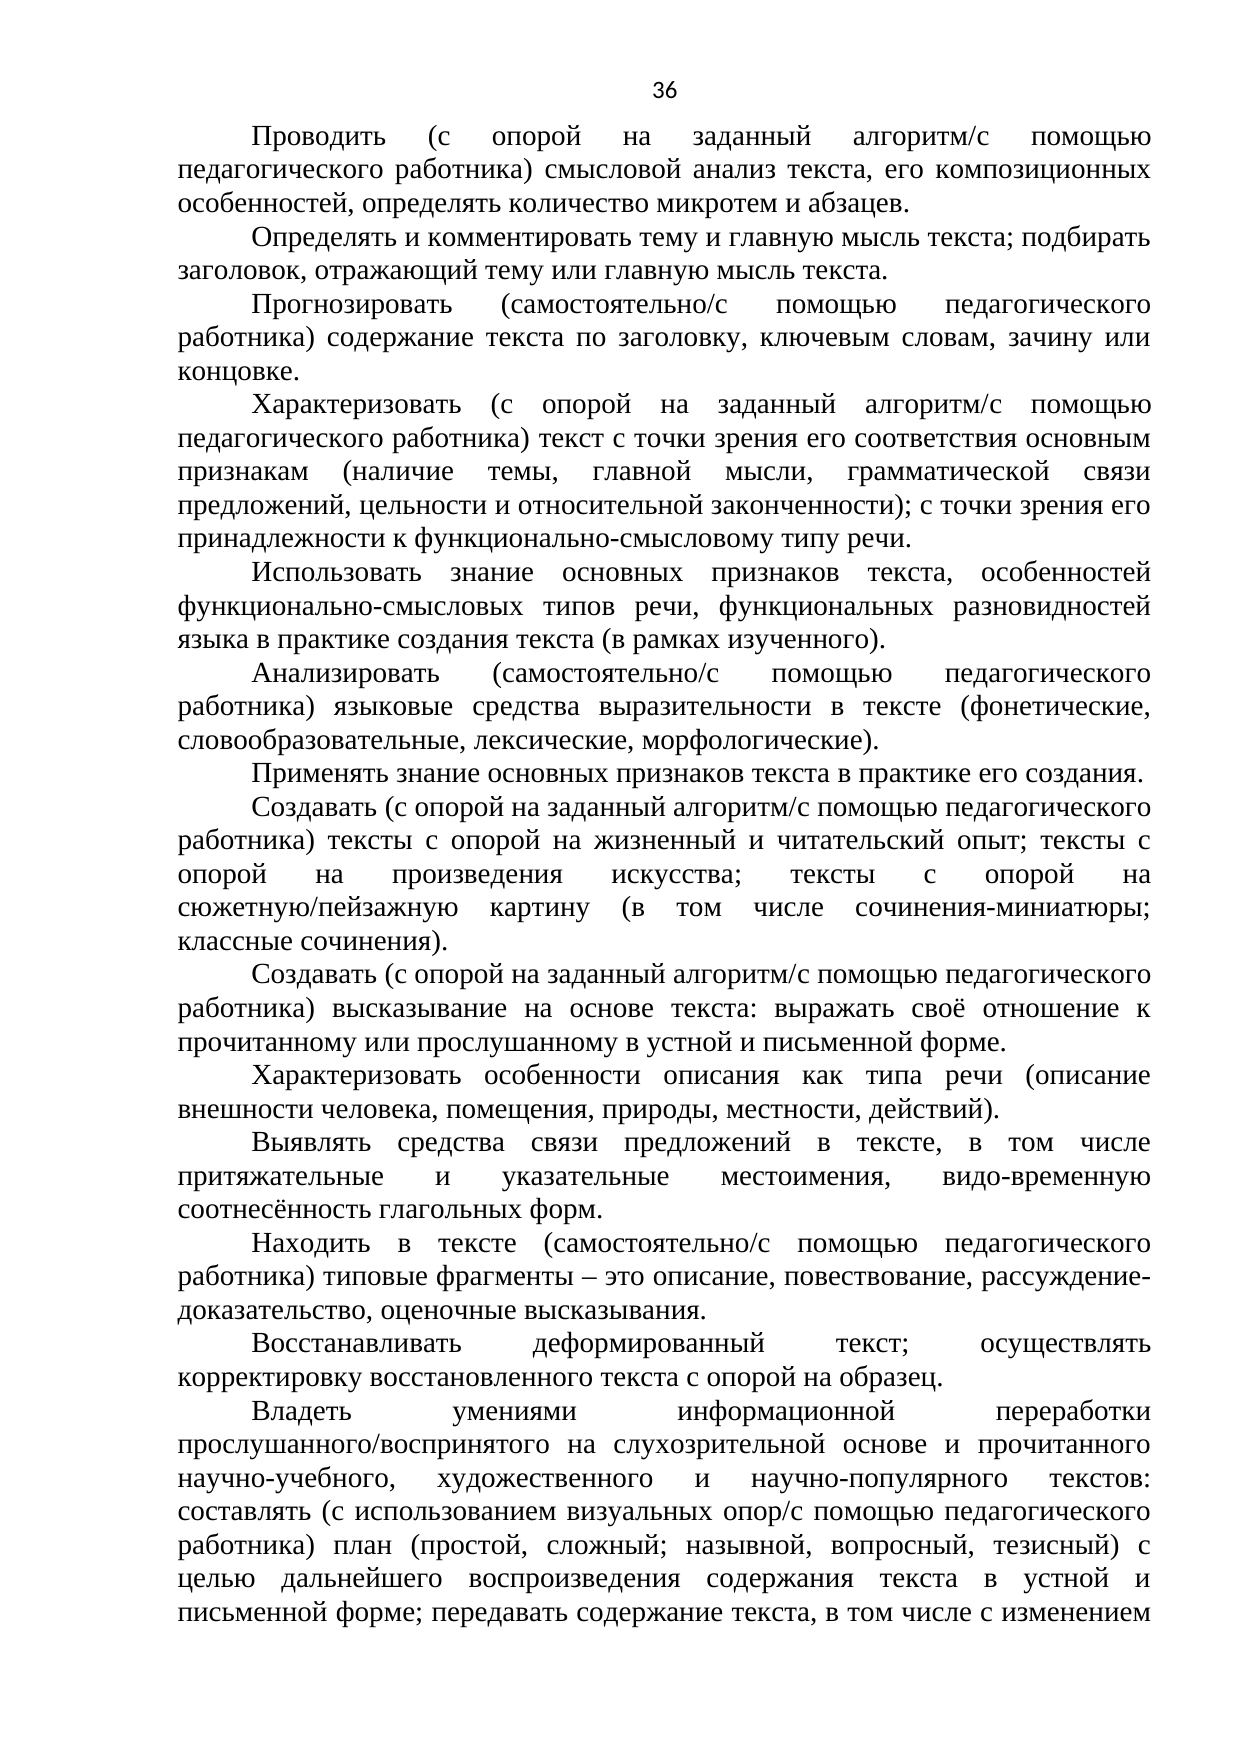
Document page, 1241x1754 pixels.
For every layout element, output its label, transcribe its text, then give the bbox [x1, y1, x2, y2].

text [177, 1393, 1152, 1627]
text Использовать знание основных признаков текста, особенностей функционально-смысловых типов речи, функциональных разновидностей языка в практике создания текста (в рамках изученного). [177, 554, 1152, 655]
text Анализировать (самостоятельно/с помощью педагогического работника) языковые средства выразительности в тексте (фонетические, словообразовательные, лексические, морфологические). [177, 655, 1152, 755]
text Восстанавливать деформированный текст; осуществлять корректировку восстановленного текста с опорой на образец. [177, 1326, 1152, 1393]
text Характеризовать (с опорой на заданный алгоритм/с помощью педагогического работника) текст с точки зрения его соответствия основным признакам (наличие темы, главной мысли, грамматической связи предложений, цельности и относительной законченности); с точки зрения его принадлежности к функционально-смысловому типу речи. [177, 386, 1152, 554]
text Находить в тексте (самостоятельно/с помощью педагогического работника) типовые фрагменты – это описание, повествование, рассуждение-доказательство, оценочные высказывания. [177, 1225, 1152, 1326]
text Прогнозировать (самостоятельно/с помощью педагогического работника) содержание текста по заголовку, ключевым словам, зачину или концовке. [177, 286, 1152, 386]
text Выявлять средства связи предложений в тексте, в том числе притяжательные и указательные местоимения, видо-временную соотнесённость глагольных форм. [177, 1124, 1152, 1225]
text Проводить (с опорой на заданный алгоритм/с помощью педагогического работника) смысловой анализ текста, его композиционных особенностей, определять количество микротем и абзацев. [177, 118, 1152, 219]
text Создавать (с опорой на заданный алгоритм/с помощью педагогического работника) высказывание на основе текста: выражать своё отношение к прочитанному или прослушанному в устной и письменной форме. [177, 957, 1152, 1057]
text Применять знание основных признаков текста в практике его создания. [177, 755, 1152, 789]
text Определять и комментировать тему и главную мысль текста; подбирать заголовок, отражающий тему или главную мысль текста. [177, 219, 1152, 286]
text Характеризовать особенности описания как типа речи (описание внешности человека, помещения, природы, местности, действий). [177, 1057, 1152, 1124]
text Создавать (с опорой на заданный алгоритм/с помощью педагогического работника) тексты с опорой на жизненный и читательский опыт; тексты с опорой на произведения искусства; тексты с опорой на сюжетную/пейзажную картину (в том числе сочинения-миниатюры; классные сочинения). [177, 789, 1152, 957]
